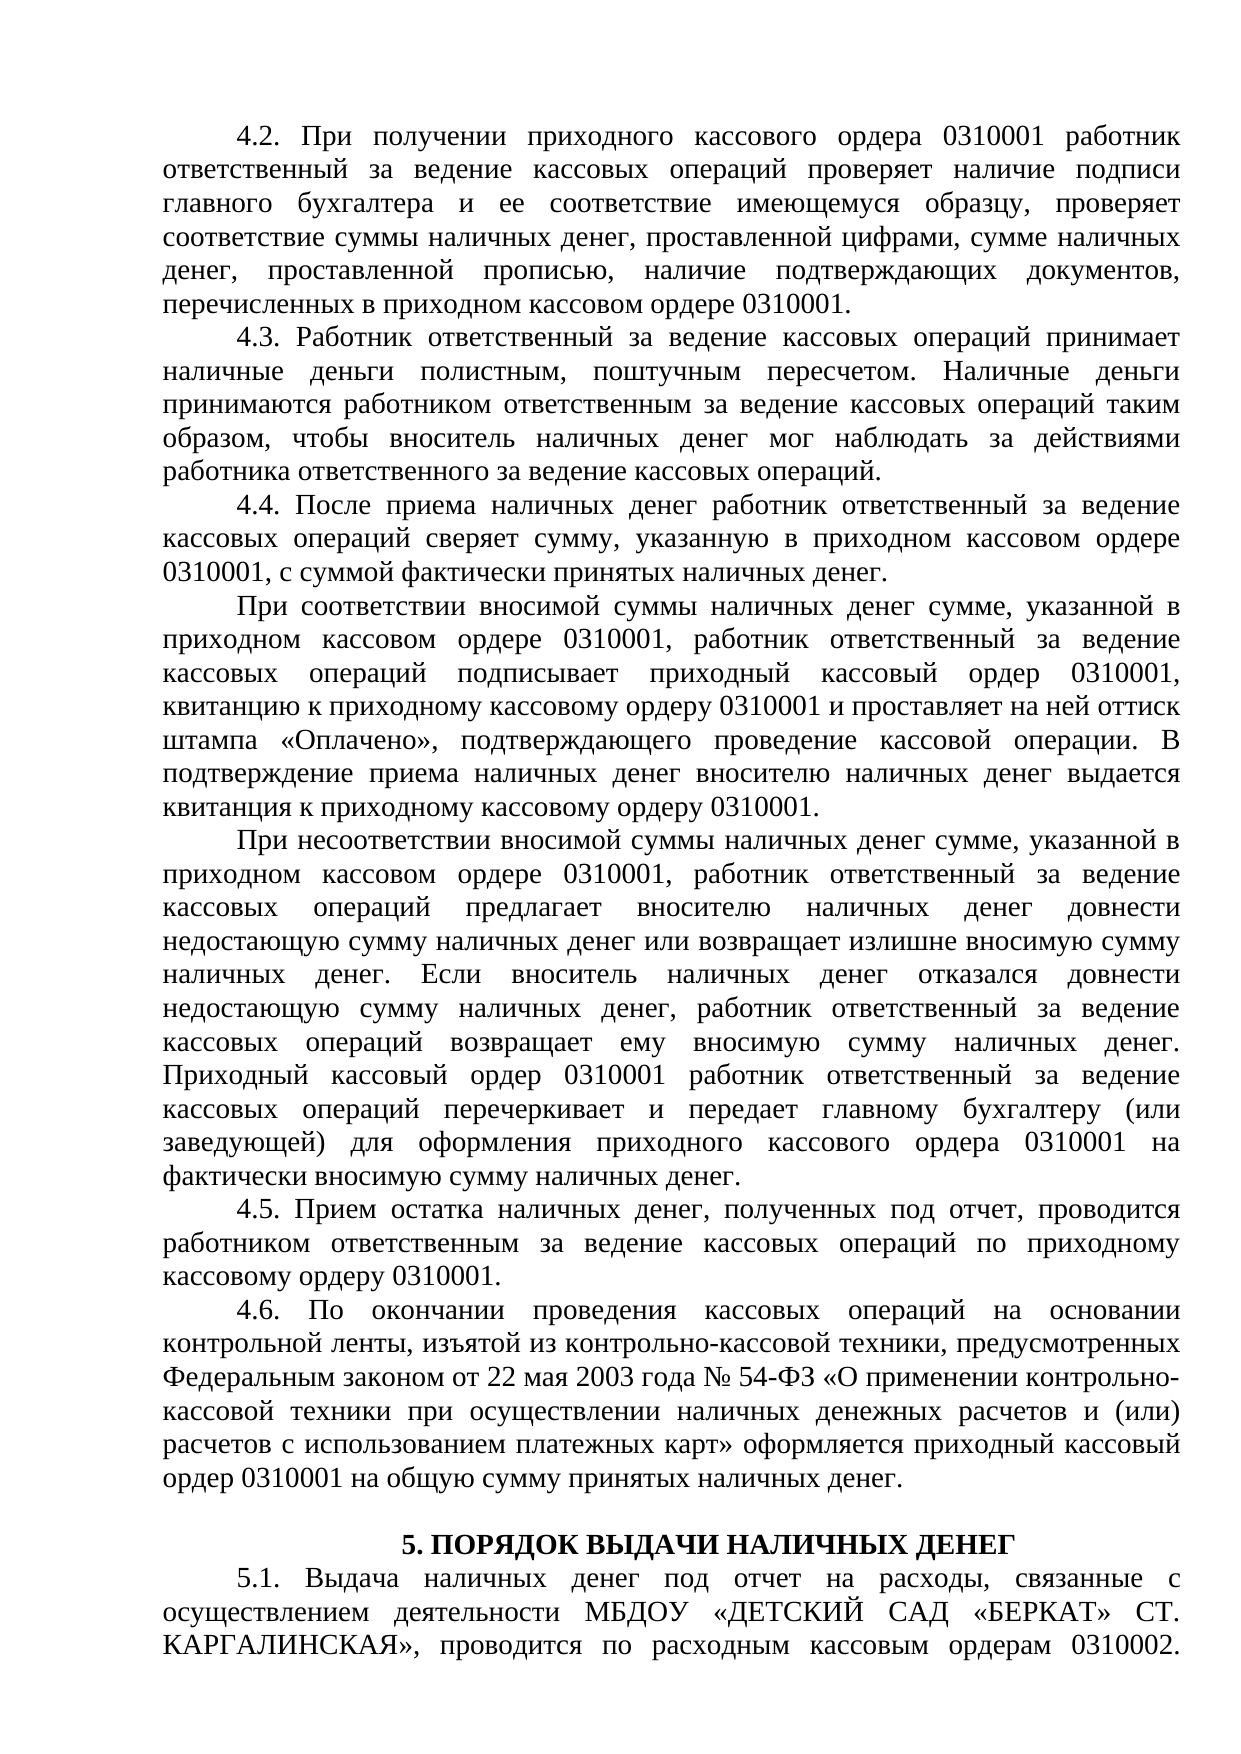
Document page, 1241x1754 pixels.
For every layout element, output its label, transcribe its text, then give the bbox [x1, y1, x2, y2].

text 4.4. После приема наличных денег работник ответственный за ведение кассовых операций сверяет сумму, указанную в приходном кассовом ордере 0310001, с суммой фактически принятых наличных денег. [162, 487, 1181, 588]
text 4.3. Работник ответственный за ведение кассовых операций принимает наличные деньги полистным, поштучным пересчетом. Наличные деньги принимаются работником ответственным за ведение кассовых операций таким образом, чтобы вноситель наличных денег мог наблюдать за действиями работника ответственного за ведение кассовых операций. [162, 319, 1181, 487]
text 4.2. При получении приходного кассового ордера 0310001 работник ответственный за ведение кассовых операций проверяет наличие подписи главного бухгалтера и ее соответствие имеющемуся образцу, проверяет соответствие суммы наличных денег, проставленной цифрами, сумме наличных денег, проставленной прописью, наличие подтверждающих документов, перечисленных в приходном кассовом ордере 0310001. [162, 118, 1181, 319]
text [162, 1560, 1181, 1661]
text 4.6. По окончании проведения кассовых операций на основании контрольной ленты, изъятой из контрольно-кассовой техники, предусмотренных Федеральным законом от 22 мая 2003 года № 54-ФЗ «О применении контрольно-кассовой техники при осуществлении наличных денежных расчетов и (или) расчетов с использованием платежных карт» оформляется приходный кассовый ордер 0310001 на общую сумму принятых наличных денег. [162, 1292, 1181, 1493]
text При соответствии вносимой суммы наличных денег сумме, указанной в приходном кассовом ордере 0310001, работник ответственный за ведение кассовых операций подписывает приходный кассовый ордер 0310001, квитанцию к приходному кассовому ордеру 0310001 и проставляет на ней оттиск штампа «Оплачено», подтверждающего проведение кассовой операции. В подтверждение приема наличных денег вносителю наличных денег выдается квитанция к приходному кассовому ордеру 0310001. [162, 588, 1181, 822]
text При несоответствии вносимой суммы наличных денег сумме, указанной в приходном кассовом ордере 0310001, работник ответственный за ведение кассовых операций предлагает вносителю наличных денег довнести недостающую сумму наличных денег или возвращает излишне вносимую сумму наличных денег. Если вноситель наличных денег отказался довнести недостающую сумму наличных денег, работник ответственный за ведение кассовых операций возвращает ему вносимую сумму наличных денег. Приходный кассовый ордер 0310001 работник ответственный за ведение кассовых операций перечеркивает и передает главному бухгалтеру (или заведующей) для оформления приходного кассового ордера 0310001 на фактически вносимую сумму наличных денег. [162, 822, 1181, 1191]
text 5. ПОРЯДОК ВЫДАЧИ НАЛИЧНЫХ ДЕНЕГ [162, 1527, 1181, 1560]
text 4.5. Прием остатка наличных денег, полученных под отчет, проводится работником ответственным за ведение кассовых операций по приходному кассовому ордеру 0310001. [162, 1191, 1181, 1292]
